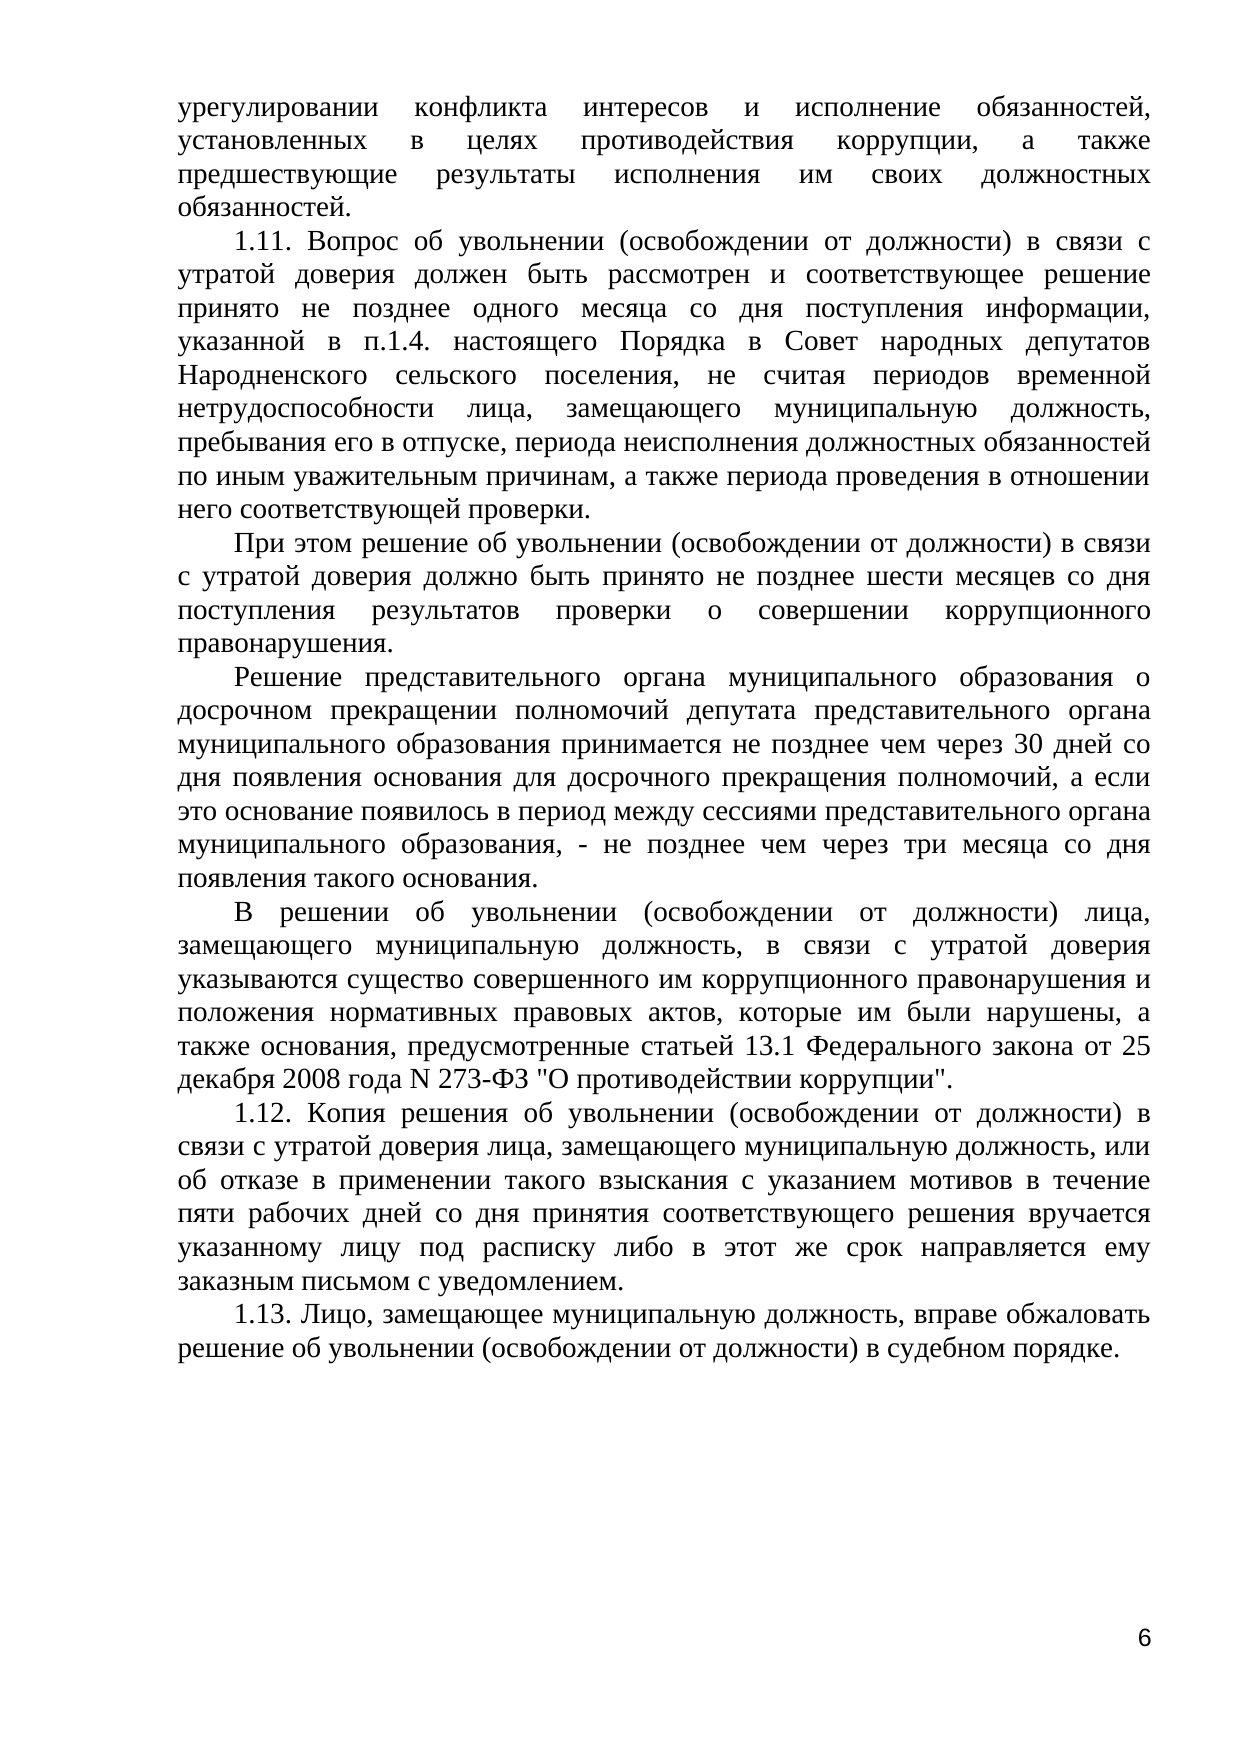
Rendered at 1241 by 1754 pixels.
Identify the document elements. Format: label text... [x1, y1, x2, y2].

text 1.11. Вопрос об увольнении (освобождении от должности) в связи с утратой доверия должен быть рассмотрен и соответствующее решение принято не позднее одного месяца со дня поступления информации, указанной в п.1.4. настоящего Порядка в Совет народных депутатов Народненского сельского поселения, не считая периодов временной нетрудоспособности лица, замещающего муниципальную должность, пребывания его в отпуске, периода неисполнения должностных обязанностей по иным уважительным причинам, а также периода проведения в отношении него соответствующей проверки. [177, 223, 1152, 525]
text При этом решение об увольнении (освобождении от должности) в связи с утратой доверия должно быть принято не позднее шести месяцев со дня поступления результатов проверки о совершении коррупционного правонарушения. [177, 525, 1152, 659]
text 1.13. Лицо, замещающее муниципальную должность, вправе обжаловать решение об увольнении (освобождении от должности) в судебном порядке. [177, 1296, 1152, 1363]
text Решение представительного органа муниципального образования о досрочном прекращении полномочий депутата представительного органа муниципального образования принимается не позднее чем через 30 дней со дня появления основания для досрочного прекращения полномочий, а если это основание появилось в период между сессиями представительного органа муниципального образования, - не позднее чем через три месяца со дня появления такого основания. [177, 659, 1152, 894]
text 1.12. Копия решения об увольнении (освобождении от должности) в связи с утратой доверия лица, замещающего муниципальную должность, или об отказе в применении такого взыскания с указанием мотивов в течение пяти рабочих дней со дня принятия соответствующего решения вручается указанному лицу под расписку либо в этот же срок направляется ему заказным письмом с уведомлением. [177, 1095, 1152, 1296]
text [177, 89, 1152, 223]
text В решении об увольнении (освобождении от должности) лица, замещающего муниципальную должность, в связи с утратой доверия указываются существо совершенного им коррупционного правонарушения и положения нормативных правовых актов, которые им были нарушены, а также основания, предусмотренные статьей 13.1 Федерального закона от 25 декабря 2008 года N 273-ФЗ "О противодействии коррупции". [177, 894, 1152, 1095]
